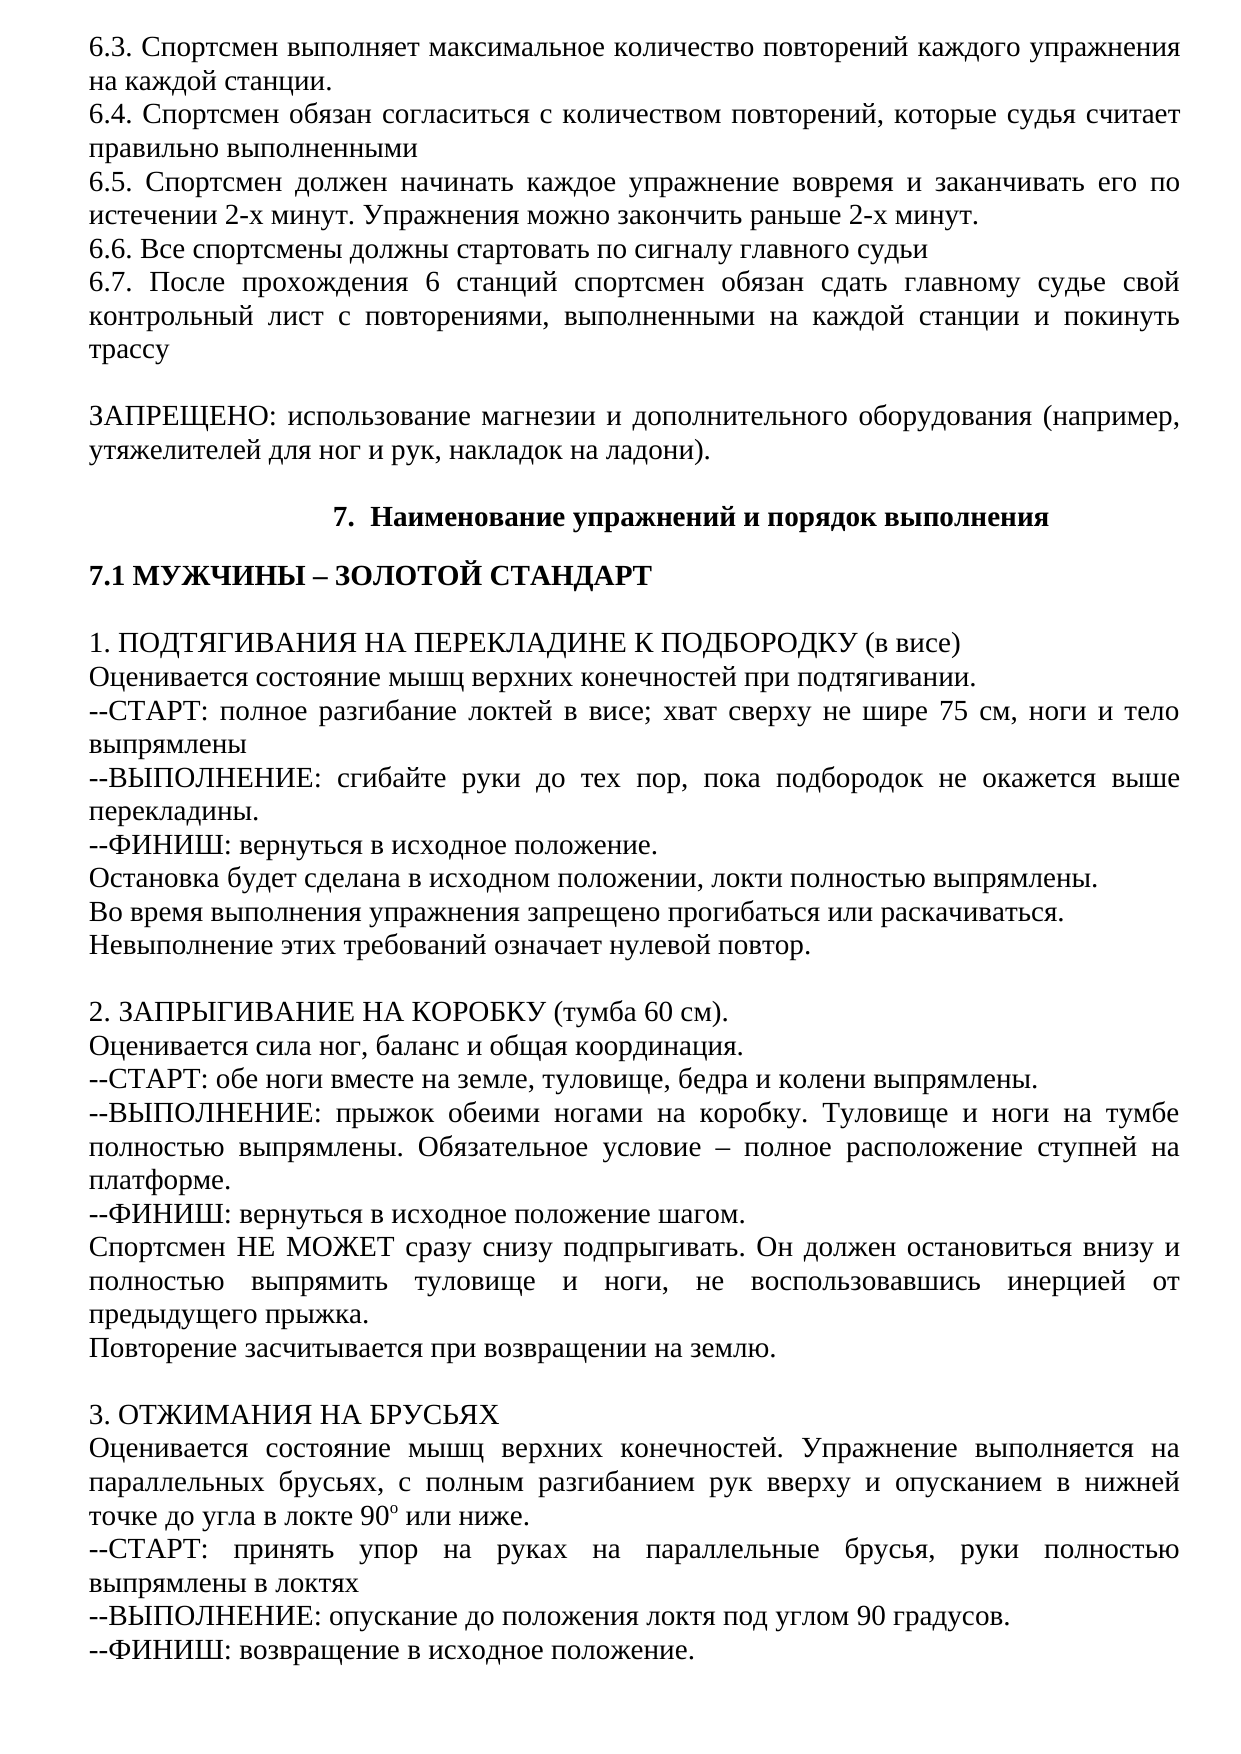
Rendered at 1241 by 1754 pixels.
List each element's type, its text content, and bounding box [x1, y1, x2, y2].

text 3. ОТЖИМАНИЯ НА БРУСЬЯХ [89, 1397, 1181, 1431]
text --СТАРТ: полное разгибание локтей в висе; хват сверху не шире 75 см, ноги и тело выпрямлены [89, 693, 1181, 760]
text ЗАПРЕЩЕНО: использование магнезии и дополнительного оборудования (например, утяжелителей для ног и рук, накладок на ладони). [89, 398, 1181, 466]
text Во время выполнения упражнения запрещено прогибаться или раскачиваться. [89, 894, 1181, 927]
text 7.1 МУЖЧИНЫ – ЗОЛОТОЙ СТАНДАРТ [89, 558, 1181, 592]
text 6.5. Спортсмен должен начинать каждое упражнение вовремя и заканчивать его по истечении 2-х минут. Упражнения можно закончить раньше 2-х минут. [89, 164, 1181, 231]
text 6.4. Спортсмен обязан согласиться с количеством повторений, которые судья считает правильно выполненными [89, 97, 1181, 164]
text Повторение засчитывается при возвращении на землю. [89, 1330, 1181, 1363]
text 6.7. После прохождения 6 станций спортсмен обязан сдать главному судье свой контрольный лист с повторениями, выполненными на каждой станции и покинуть трассу [89, 264, 1181, 365]
text --ФИНИШ: возвращение в исходное положение. [89, 1632, 1181, 1665]
text --СТАРТ: обе ноги вместе на земле, туловище, бедра и колени выпрямлены. [89, 1062, 1181, 1095]
text --ВЫПОЛНЕНИЕ: опускание до положения локтя под углом 90 градусов. [89, 1598, 1181, 1632]
text Спортсмен НЕ МОЖЕТ сразу снизу подпрыгивать. Он должен остановиться внизу и полностью выпрямить туловище и ноги, не воспользовавшись инерцией от предыдущего прыжка. [89, 1229, 1181, 1330]
text --ФИНИШ: вернуться в исходное положение шагом. [89, 1196, 1181, 1229]
text 1. ПОДТЯГИВАНИЯ НА ПЕРЕКЛАДИНЕ К ПОДБОРОДКУ (в висе) [89, 626, 1181, 659]
text 6.3. Спортсмен выполняет максимальное количество повторений каждого упражнения на каждой станции. [89, 29, 1181, 97]
text Оценивается состояние мышц верхних конечностей при подтягивании. [89, 659, 1181, 693]
text Остановка будет сделана в исходном положении, локти полностью выпрямлены. [89, 860, 1181, 894]
text Невыполнение этих требований означает нулевой повтор. [89, 927, 1181, 961]
text Оценивается сила ног, баланс и общая координация. [89, 1028, 1181, 1062]
list Наименование упражнений и порядок выполнения [201, 499, 1181, 533]
text 6.6. Все спортсмены должны стартовать по сигналу главного судьи [89, 231, 1181, 264]
text --ФИНИШ: вернуться в исходное положение. [89, 827, 1181, 860]
text --ВЫПОЛНЕНИЕ: сгибайте руки до тех пор, пока подбородок не окажется выше перекладины. [89, 760, 1181, 827]
text --ВЫПОЛНЕНИЕ: прыжок обеими ногами на коробку. Туловище и ноги на тумбе полностью выпрямлены. Обязательное условие – полное расположение ступней на платформе. [89, 1095, 1181, 1196]
text Оценивается состояние мышц верхних конечностей. Упражнение выполняется на параллельных брусьях, с полным разгибанием рук вверху и опусканием в нижней точке до угла в локте 90o или ниже. [89, 1431, 1181, 1531]
text --СТАРТ: принять упор на руках на параллельные брусья, руки полностью выпрямлены в локтях [89, 1531, 1181, 1598]
list ЗАПРЫГИВАНИЕ НА КОРОБКУ (тумба 60 см). [89, 994, 1181, 1028]
